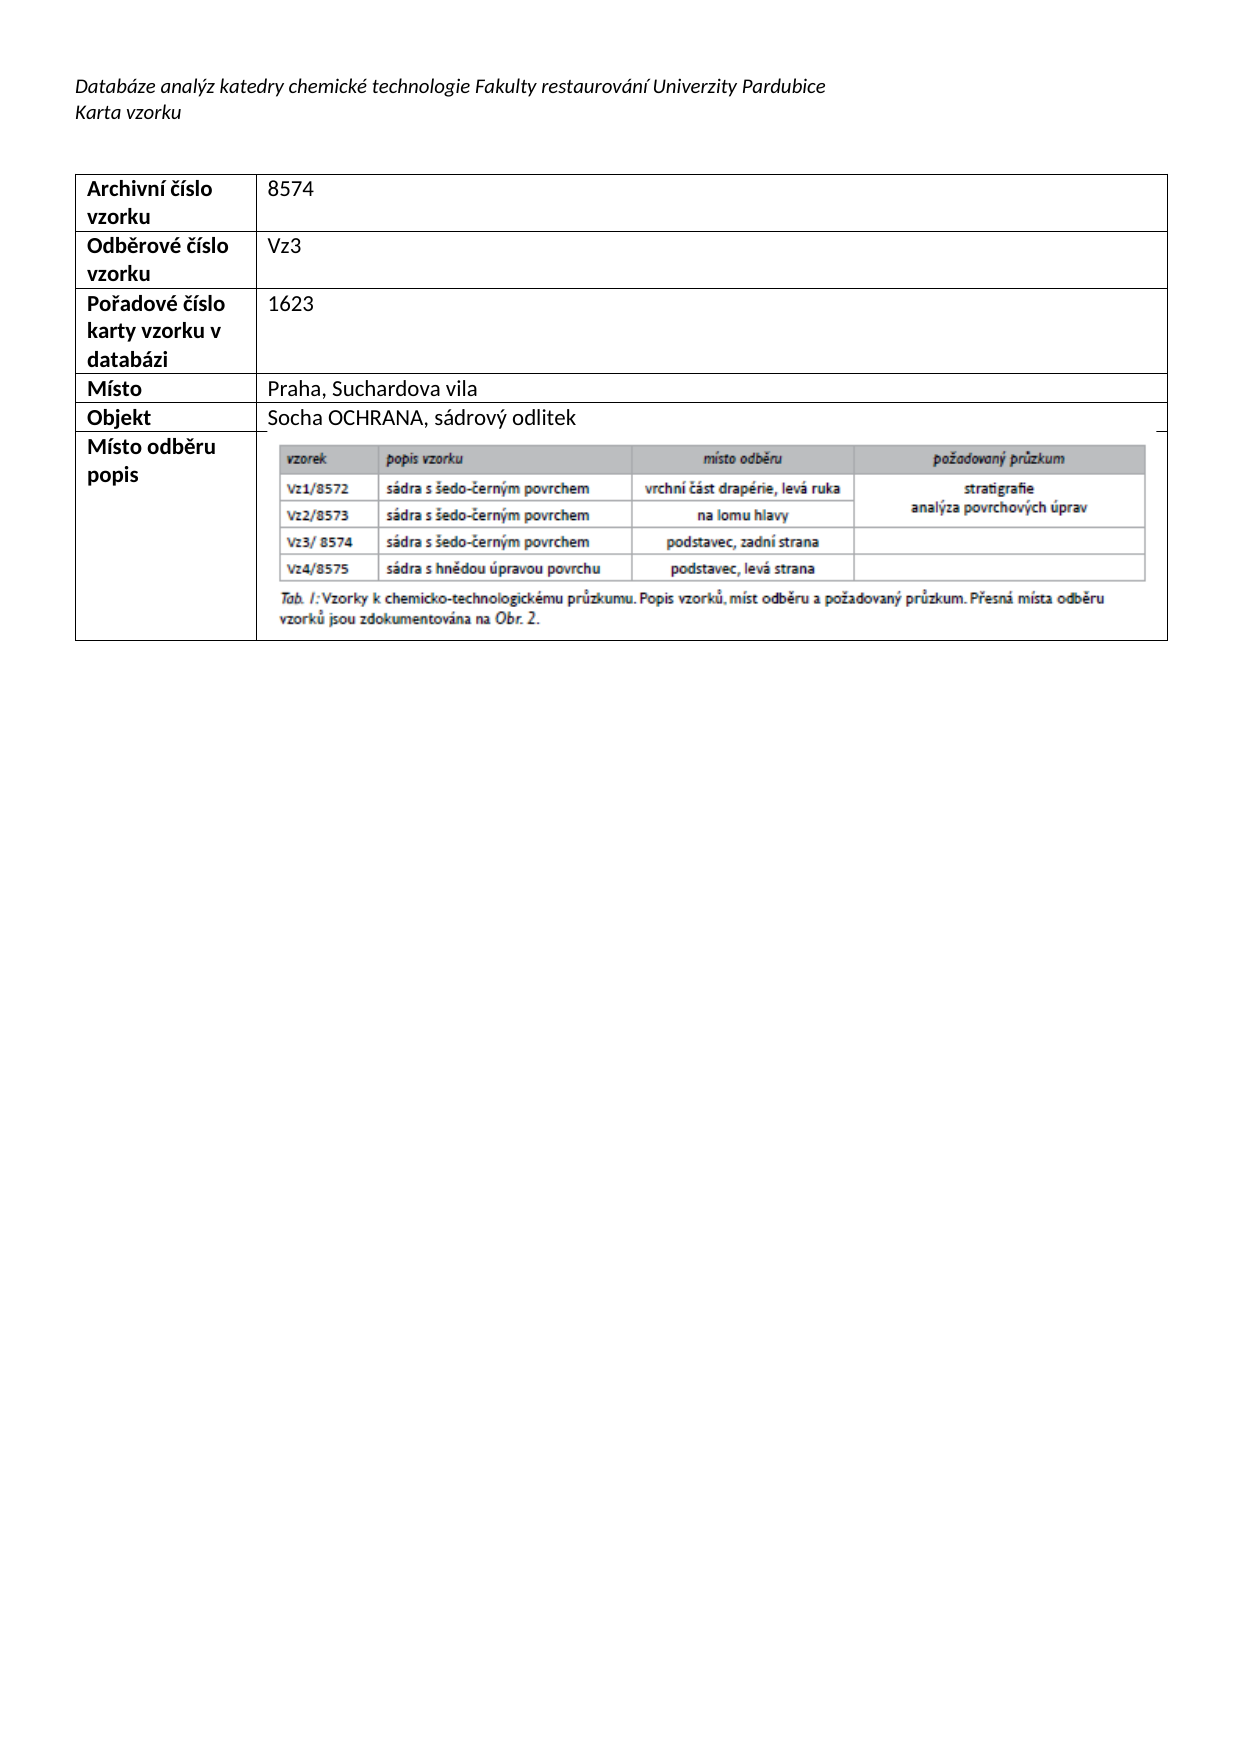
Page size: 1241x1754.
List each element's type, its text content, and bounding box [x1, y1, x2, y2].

table_cell Pořadové číslo karty vzorku v databázi [76, 289, 256, 373]
table_cell [1157, 432, 1167, 640]
table_cell Praha, Suchardova vila [257, 374, 1167, 402]
picture [267, 431, 1157, 640]
table_cell Objekt [76, 403, 256, 431]
table_header 8574 [257, 175, 1167, 231]
table_header Archivní číslo vzorku [76, 175, 256, 231]
table_cell Socha OCHRANA, sádrový odlitek [257, 403, 1167, 431]
table_cell [257, 432, 267, 640]
table_cell Místo [76, 374, 256, 402]
table_cell Odběrové číslo vzorku [76, 232, 256, 288]
table_cell 1623 [257, 289, 1167, 373]
table_cell Vz3 [257, 232, 1167, 288]
table_cell Místo odběru popis [76, 432, 256, 640]
